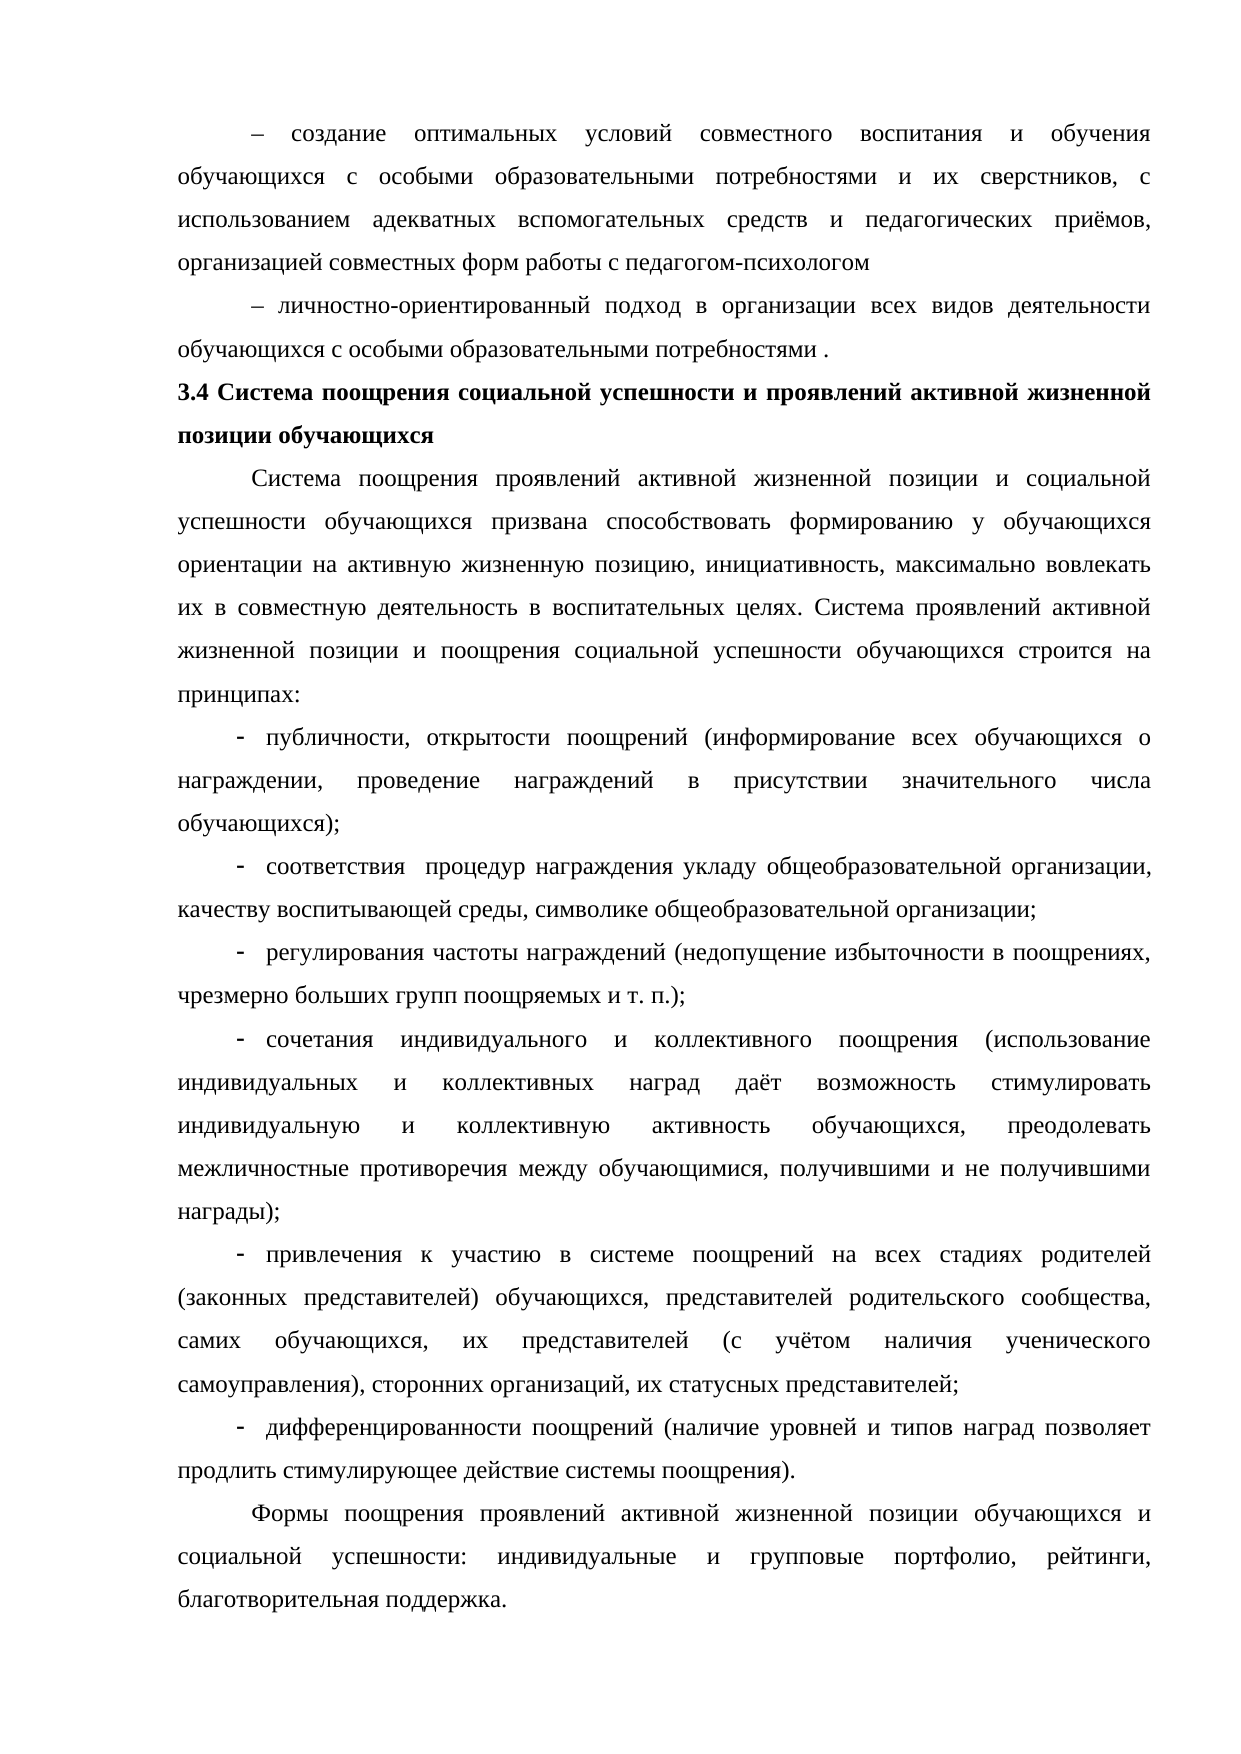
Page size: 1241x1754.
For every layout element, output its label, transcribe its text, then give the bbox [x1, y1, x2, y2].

text – создание оптимальных условий совместного воспитания и обучения обучающихся с особыми образовательными потребностями и их сверстников, с использованием адекватных вспомогательных средств и педагогических приёмов, организацией совместных форм работы с педагогом-психологом [177, 118, 1152, 276]
list соответствия процедур награждения укладу общеобразовательной организации, качеству воспитывающей среды, символике общеобразовательной организации; [177, 851, 1152, 923]
text Формы поощрения проявлений активной жизненной позиции обучающихся и социальной успешности: индивидуальные и групповые портфолио, рейтинги, благотворительная поддержка. [177, 1498, 1152, 1613]
text Система поощрения проявлений активной жизненной позиции и социальной успешности обучающихся призвана способствовать формированию у обучающихся ориентации на активную жизненную позицию, инициативность, максимально вовлекать их в совместную деятельность в воспитательных целях. Система проявлений активной жизненной позиции и поощрения социальной успешности обучающихся строится на принципах: [177, 463, 1152, 707]
list публичности, открытости поощрений (информирование всех обучающихся о награждении, проведение награждений в присутствии значительного числа обучающихся); [177, 722, 1152, 837]
list дифференцированности поощрений (наличие уровней и типов наград позволяет продлить стимулирующее действие системы поощрения). [177, 1412, 1152, 1484]
text – личностно-ориентированный подход в организации всех видов деятельности обучающихся с особыми образовательными потребностями . [177, 291, 1152, 362]
text 3.4 Система поощрения социальной успешности и проявлений активной жизненной позиции обучающихся [177, 377, 1152, 449]
list сочетания индивидуального и коллективного поощрения (использование индивидуальных и коллективных наград даёт возможность стимулировать индивидуальную и коллективную активность обучающихся, преодолевать межличностные противоречия между обучающимися, получившими и не получившими награды); [177, 1024, 1152, 1225]
list привлечения к участию в системе поощрений на всех стадиях родителей (законных представителей) обучающихся, представителей родительского сообщества, самих обучающихся, их представителей (с учётом наличия ученического самоуправления), сторонних организаций, их статусных представителей; [177, 1239, 1152, 1397]
list регулирования частоты награждений (недопущение избыточности в поощрениях, чрезмерно больших групп поощряемых и т. п.); [177, 937, 1152, 1009]
